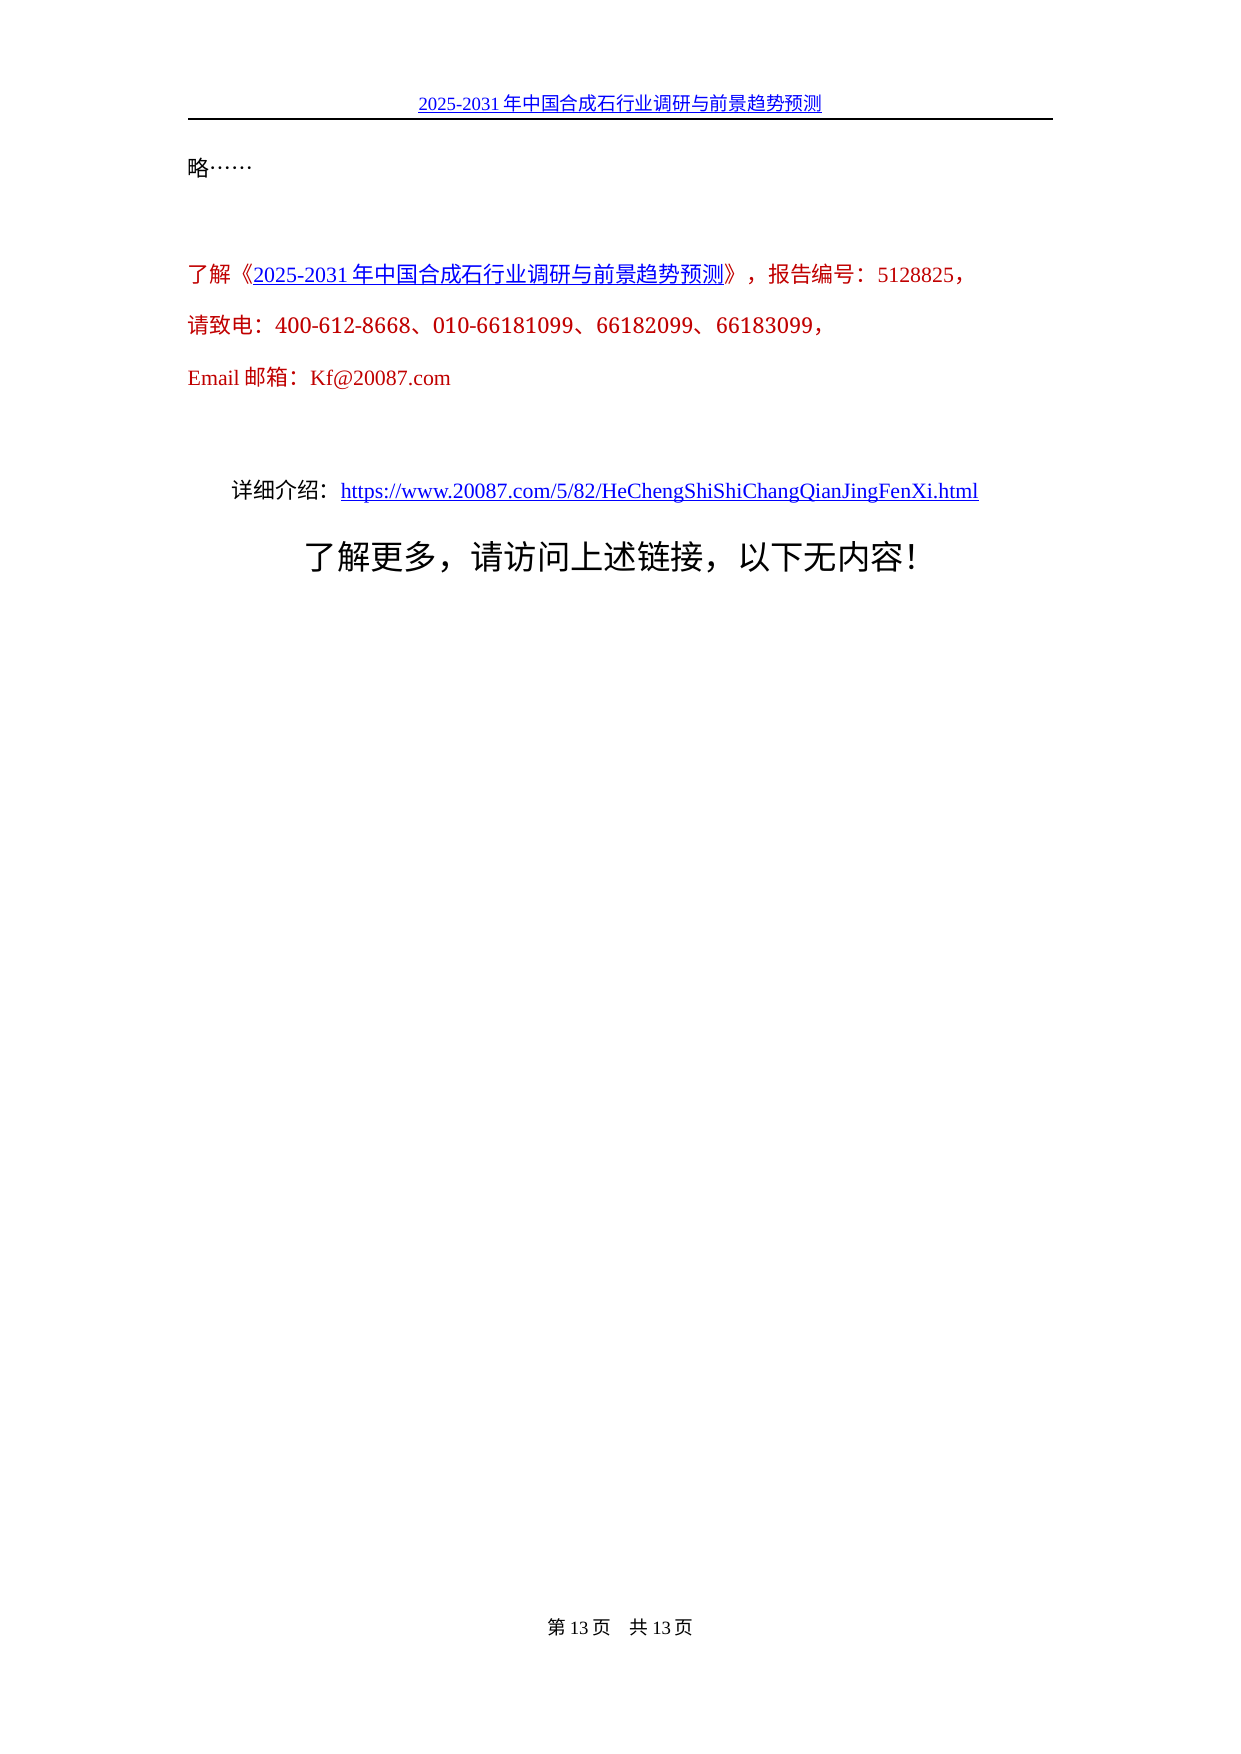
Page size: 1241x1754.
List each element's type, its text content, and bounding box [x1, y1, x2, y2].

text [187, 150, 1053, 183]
title 了解更多，请访问上述链接，以下无内容！ [187, 523, 1053, 588]
text 了解《2025-2031年中国合成石行业调研与前景趋势预测》，报告编号：5128825， [187, 257, 1053, 289]
text 详细介绍：https://www.20087.com/5/82/HeChengShiShiChangQianJingFenXi.html [187, 473, 1053, 505]
text Email邮箱：Kf@20087.com [187, 360, 1053, 392]
text 请致电：400-612-8668、010-66181099、66182099、66183099， [187, 308, 1053, 341]
